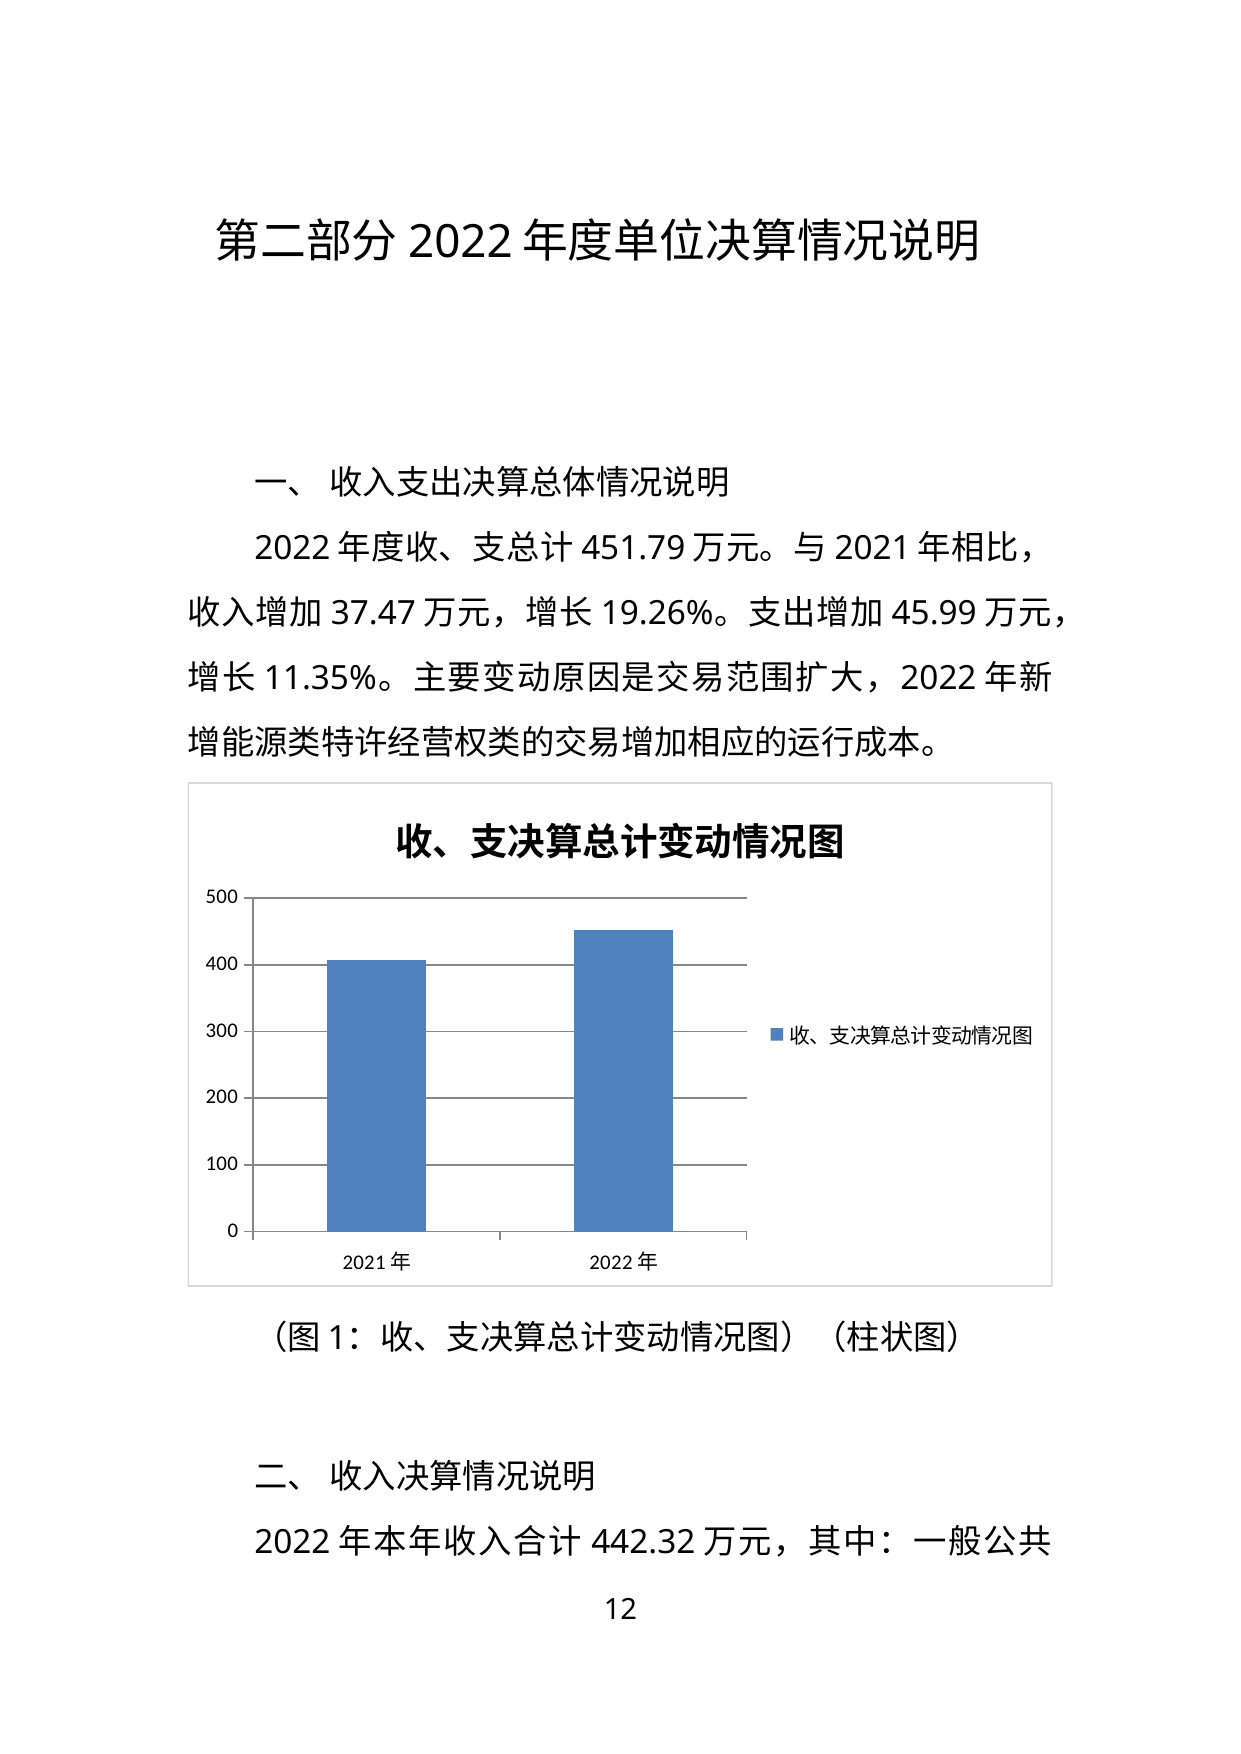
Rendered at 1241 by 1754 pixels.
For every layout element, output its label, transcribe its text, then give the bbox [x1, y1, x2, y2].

list 收入支出决算总体情况说明 [254, 447, 1053, 512]
text 2022年度收、支总计451.79万元。与2021年相比，收入增加37.47万元，增长19.26%。支出增加45.99万元，增长11.35%。主要变动原因是交易范围扩大，2022年新增能源类特许经营权类的交易增加相应的运行成本。 [187, 512, 1053, 772]
subtitle 第二部分 2022年度单位决算情况说明 [187, 189, 1007, 287]
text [187, 1507, 1053, 1572]
list 收入决算情况说明 [254, 1442, 1053, 1507]
text （图1：收、支决算总计变动情况图）（柱状图） [187, 1302, 1053, 1367]
